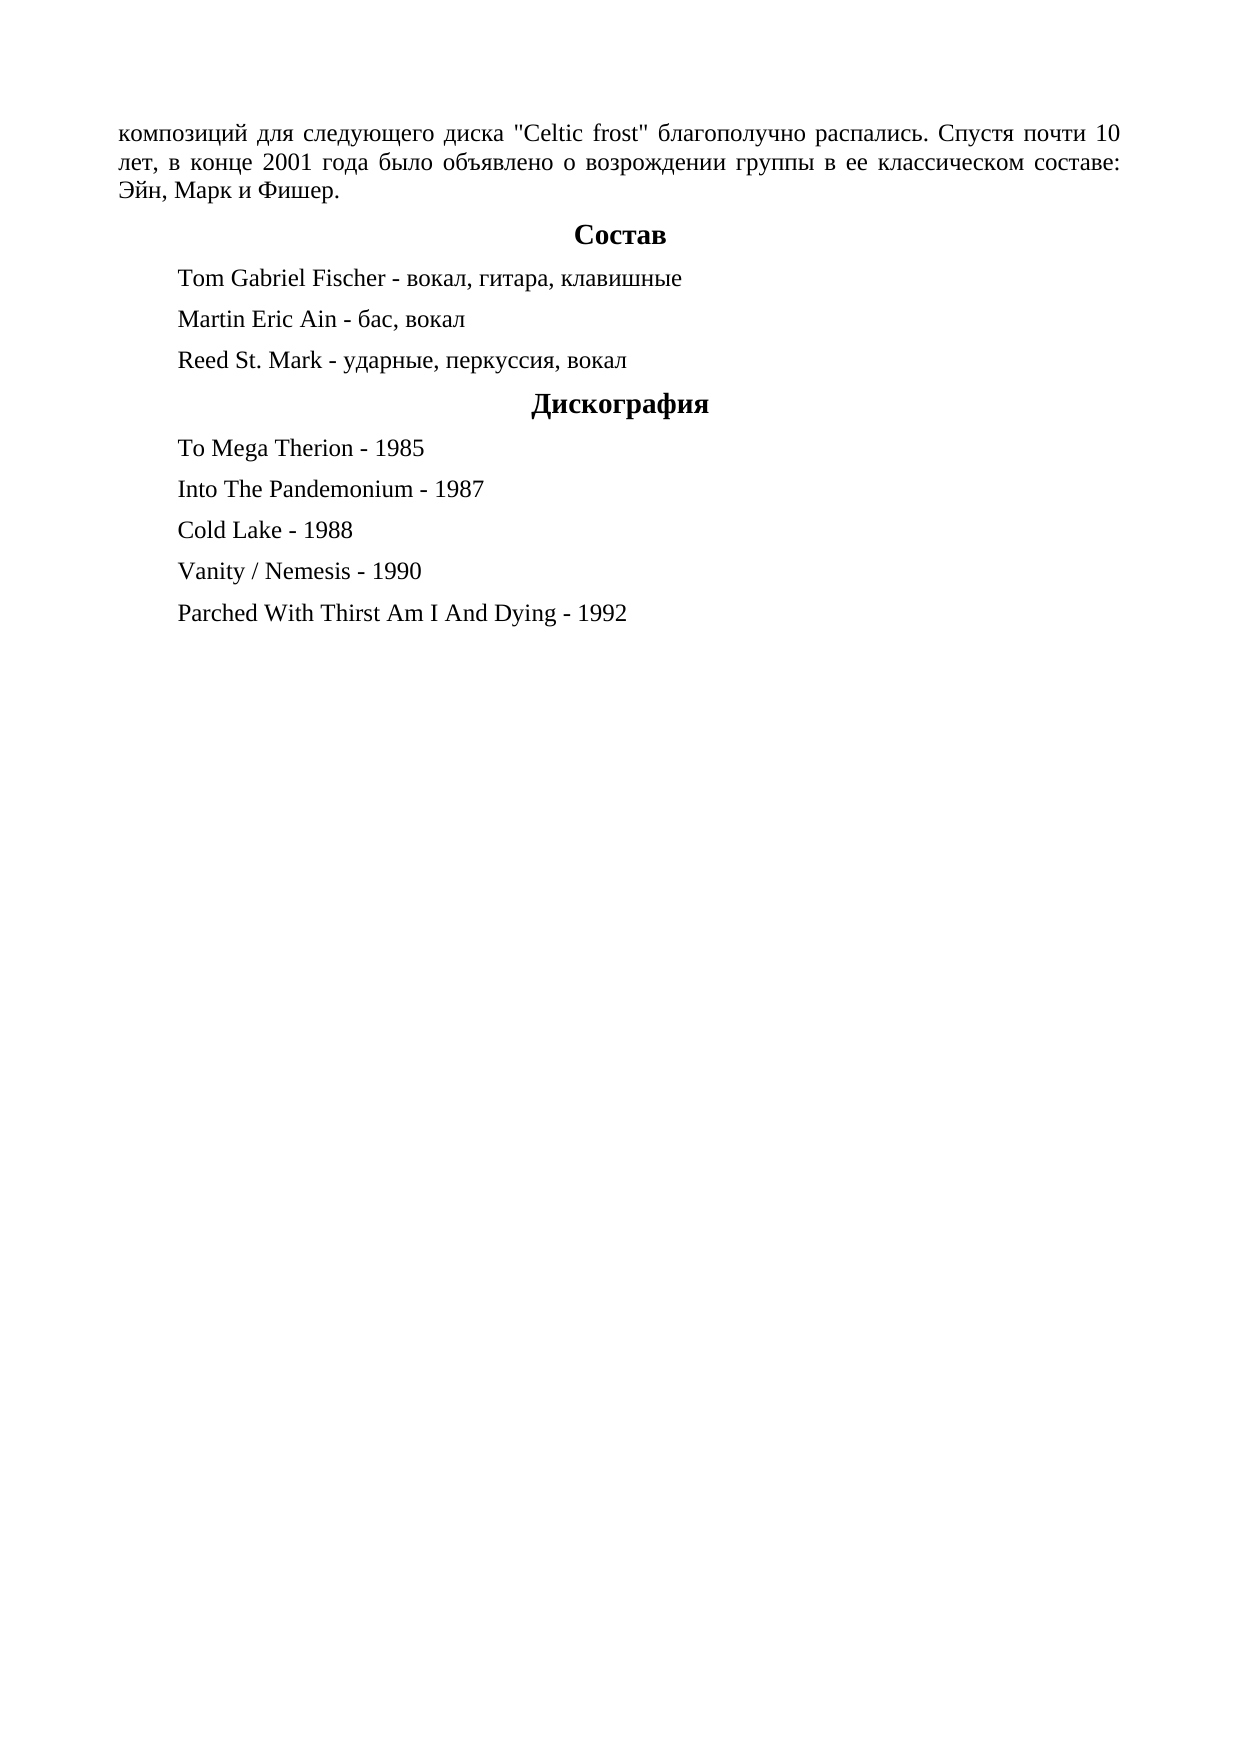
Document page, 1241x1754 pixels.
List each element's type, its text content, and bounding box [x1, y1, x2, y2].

text Tom Gabriel Fischer - вокал, гитара, клавишные [118, 263, 1122, 292]
text Parched With Thirst Am I And Dying - 1992 [118, 598, 1122, 626]
text Дискография [118, 387, 1122, 420]
text Martin Eric Ain - бас, вокал [118, 304, 1122, 333]
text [118, 118, 1122, 204]
text Reed St. Mark - ударные, перкуссия, вокал [118, 345, 1122, 374]
text Состав [118, 217, 1122, 250]
text Vanity / Nemesis - 1990 [118, 556, 1122, 585]
text Into The Pandemonium - 1987 [118, 474, 1122, 503]
text To Mega Therion - 1985 [118, 433, 1122, 461]
text Cold Lake - 1988 [118, 515, 1122, 544]
